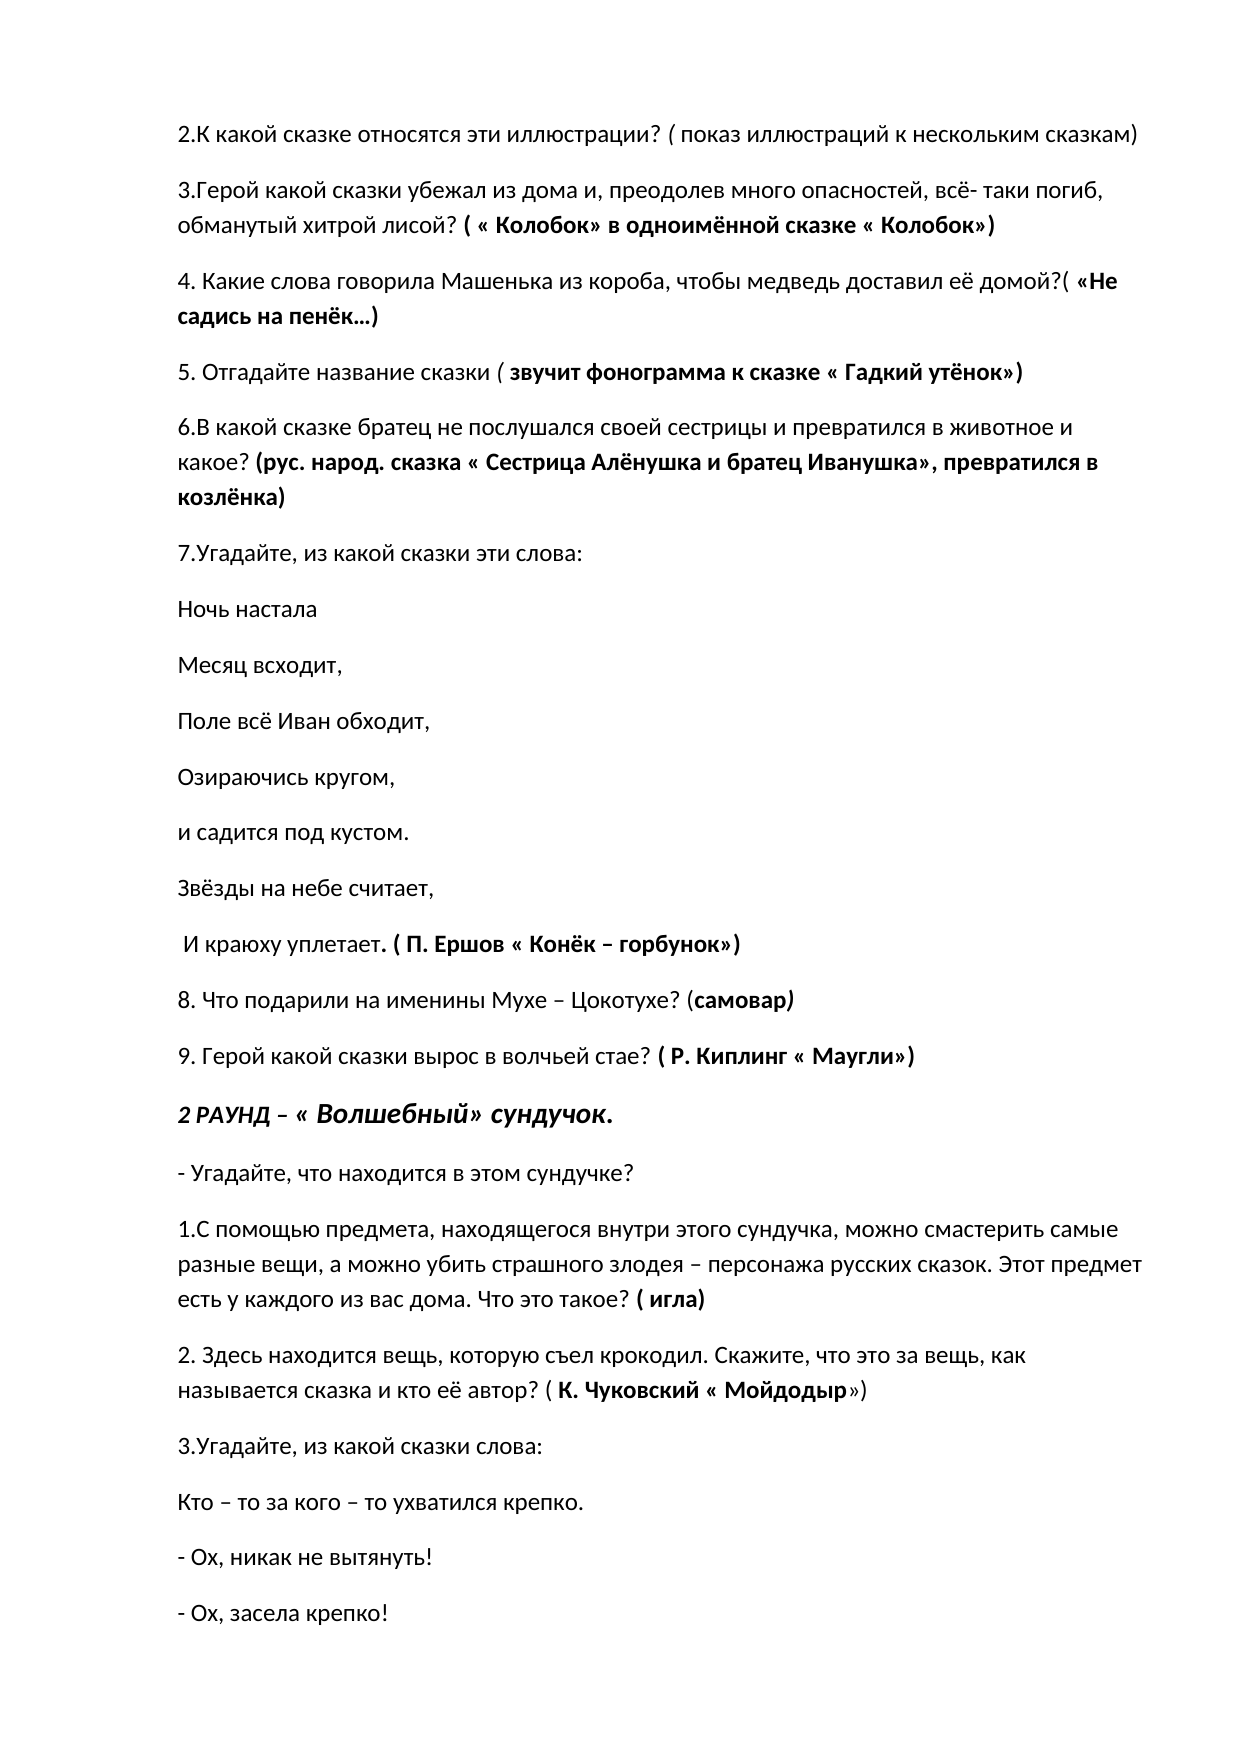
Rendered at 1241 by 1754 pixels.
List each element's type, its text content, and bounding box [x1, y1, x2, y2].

text И краюху уплетает. ( П. Ершов « Конёк – горбунок») [177, 928, 1152, 959]
text - Ох, засела крепко! [177, 1597, 1152, 1628]
text Кто – то за кого – то ухватился крепко. [177, 1486, 1152, 1516]
text Озираючись кругом, [177, 761, 1152, 791]
text и садится под кустом. [177, 816, 1152, 847]
text 7.Угадайте, из какой сказки эти слова: [177, 537, 1152, 568]
text 3.Герой какой сказки убежал из дома и, преодолев много опасностей, всё- таки погиб, обманутый хитрой лисой? ( « Колобок» в одноимённой сказке « Колобок») [177, 174, 1152, 239]
text - Угадайте, что находится в этом сундучке? [177, 1157, 1152, 1188]
text 3.Угадайте, из какой сказки слова: [177, 1430, 1152, 1460]
text 4. Какие слова говорила Машенька из короба, чтобы медведь доставил её домой?( «Не садись на пенёк…) [177, 265, 1152, 330]
text Ночь настала [177, 593, 1152, 624]
text 2 РАУНД – « Волшебный» сундучок. [177, 1096, 1152, 1131]
text 9. Герой какой сказки вырос в волчьей стае? ( Р. Киплинг « Маугли») [177, 1040, 1152, 1070]
text - Ох, никак не вытянуть! [177, 1542, 1152, 1572]
text 5. Отгадайте название сказки ( звучит фонограмма к сказке « Гадкий утёнок») [177, 356, 1152, 386]
text Месяц всходит, [177, 649, 1152, 679]
text Звёзды на небе считает, [177, 872, 1152, 903]
text 6.В какой сказке братец не послушался своей сестрицы и превратился в животное и какое? (рус. народ. сказка « Сестрица Алёнушка и братец Иванушка», превратился в козлёнка) [177, 411, 1152, 512]
text Поле всё Иван обходит, [177, 705, 1152, 735]
text 8. Что подарили на именины Мухе – Цокотухе? (самовар) [177, 984, 1152, 1014]
text 1.С помощью предмета, находящегося внутри этого сундучка, можно смастерить самые разные вещи, а можно убить страшного злодея – персонажа русских сказок. Этот предмет есть у каждого из вас дома. Что это такое? ( игла) [177, 1213, 1152, 1314]
text 2. Здесь находится вещь, которую съел крокодил. Скажите, что это за вещь, как называется сказка и кто её автор? ( К. Чуковский « Мойдодыр») [177, 1339, 1152, 1404]
text 2.К какой сказке относятся эти иллюстрации? ( показ иллюстраций к нескольким сказкам) [177, 118, 1152, 149]
